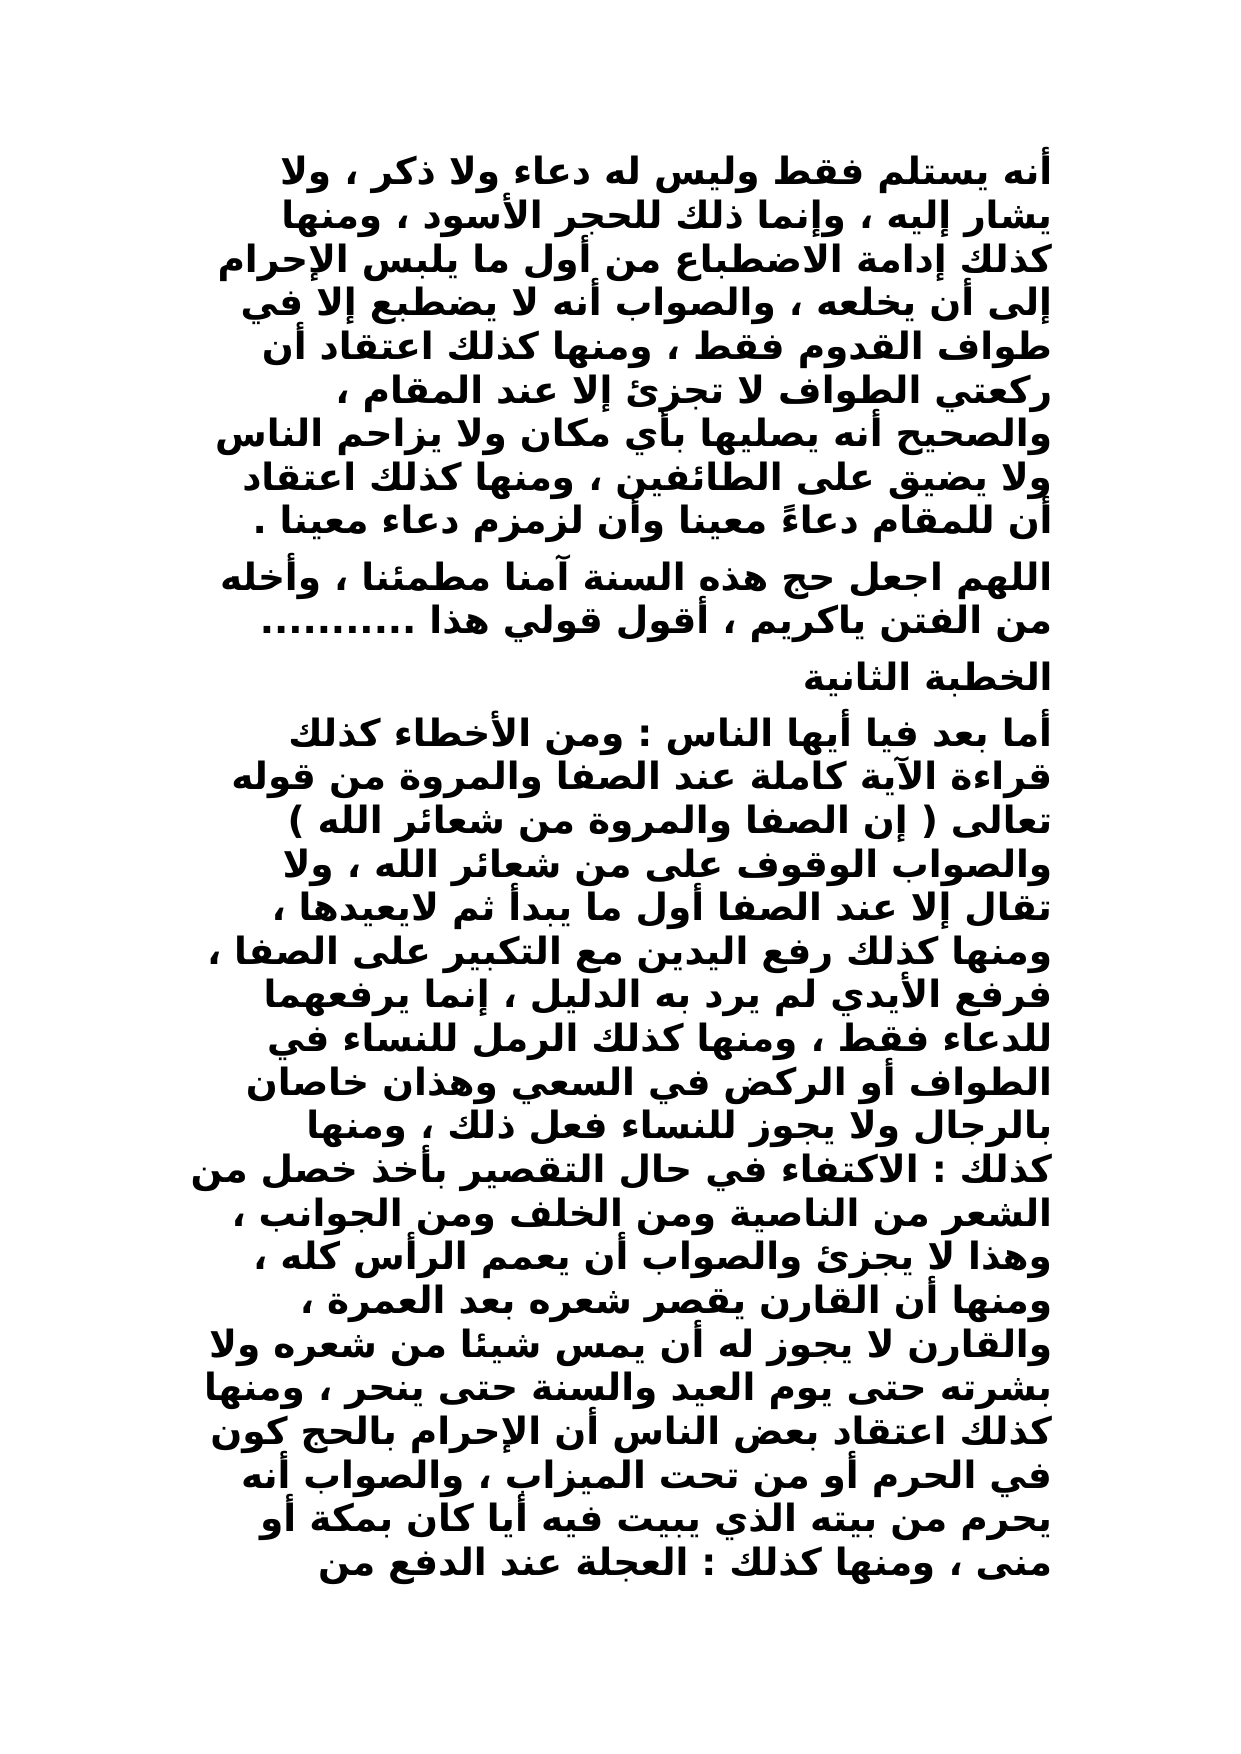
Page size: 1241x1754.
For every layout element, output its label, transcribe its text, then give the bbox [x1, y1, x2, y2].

text الخطبة الثانية [187, 655, 1053, 699]
text اللهم اجعل حج هذه السنة آمنا مطمئنا ، وأخله من الفتن ياكريم ، أقول قولي هذا ........... [187, 555, 1053, 643]
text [187, 711, 1053, 1584]
text أنه يستلم فقط وليس له دعاء ولا ذكر ، ولا يشار إليه ، وإنما ذلك للحجر الأسود ، ومنها كذلك إدامة الاضطباع من أول ما يلبس الإحرام إلى أن يخلعه ، والصواب أنه لا يضطبع إلا في طواف القدوم فقط ، ومنها كذلك اعتقاد أن ركعتي الطواف لا تجزئ إلا عند المقام ، والصحيح أنه يصليها بأي مكان ولا يزاحم الناس ولا يضيق على الطائفين ، ومنها كذلك اعتقاد أن للمقام دعاءً معينا وأن لزمزم دعاء معينا . [187, 150, 1053, 543]
